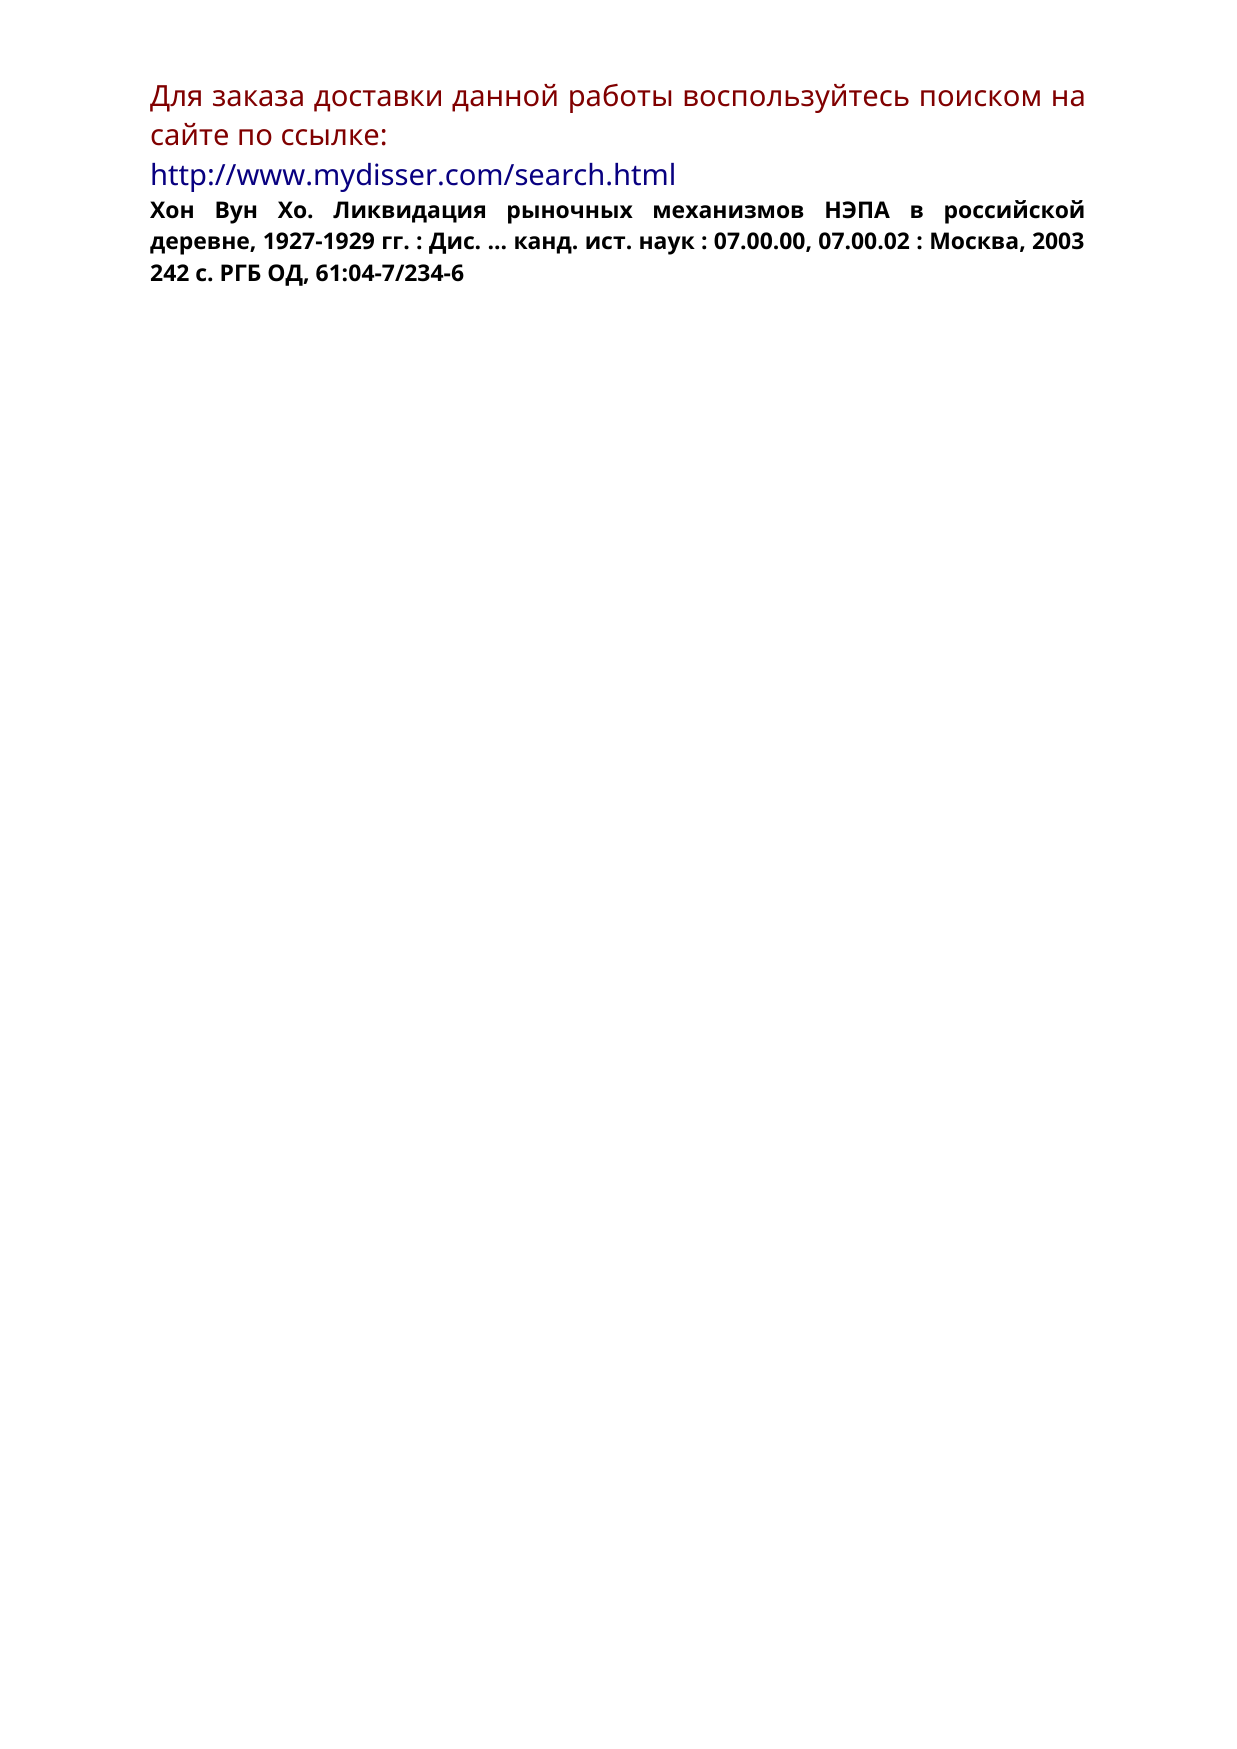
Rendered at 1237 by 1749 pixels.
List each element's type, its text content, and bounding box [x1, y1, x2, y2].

text Хон Вун Хо. Ликвидация рыночных механизмов НЭПА в российской деревне, 1927-1929 гг. : Дис. ... канд. ист. наук : 07.00.00, 07.00.02 : Москва, 2003 242 c. РГБ ОД, 61:04-7/234-6 [150, 194, 1086, 288]
